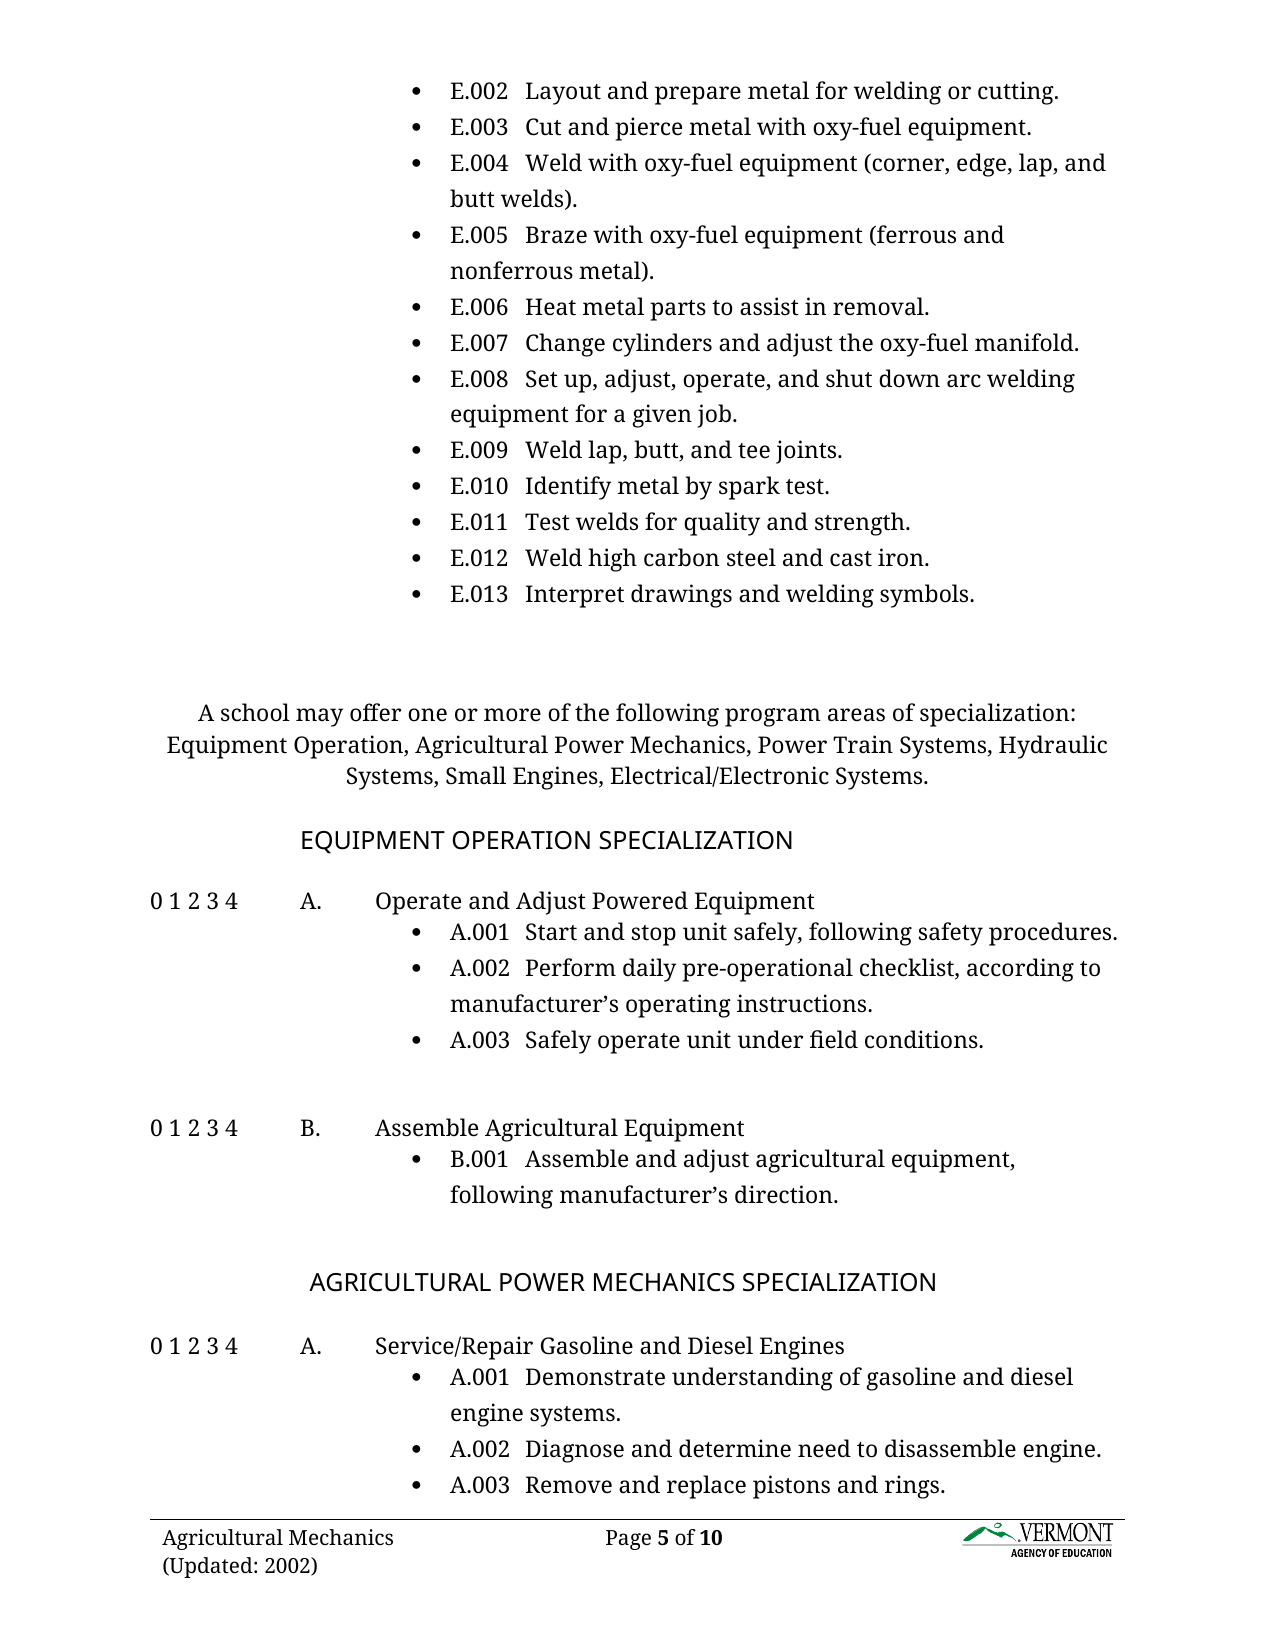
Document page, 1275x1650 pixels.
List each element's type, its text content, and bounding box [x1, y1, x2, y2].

text AGRICULTURAL POWER MECHANICS SPECIALIZATION [150, 1265, 1125, 1299]
text 0 1 2 3 4 B. Assemble Agricultural Equipment [150, 1112, 1125, 1143]
list E.011 Test welds for quality and strength. [412, 506, 1125, 537]
list E.010 Identify metal by spark test. [412, 470, 1125, 502]
list A.002 Perform daily pre-operational checklist, according to manufacturer’s operating instructions. [412, 952, 1125, 1019]
list A.002 Diagnose and determine need to disassemble engine. [412, 1433, 1125, 1464]
text 0 1 2 3 4 A. Service/Repair Gasoline and Diesel Engines [150, 1330, 1125, 1361]
list E.005 Braze with oxy-fuel equipment (ferrous and nonferrous metal). [412, 219, 1125, 286]
list E.013 Interpret drawings and welding symbols. [412, 578, 1125, 609]
list E.009 Weld lap, butt, and tee joints. [412, 434, 1125, 466]
list A.001 Start and stop unit safely, following safety procedures. [412, 916, 1125, 948]
list A.001 Demonstrate understanding of gasoline and diesel engine systems. [412, 1361, 1125, 1428]
list A.003 Safely operate unit under field conditions. [412, 1024, 1125, 1055]
list E.006 Heat metal parts to assist in removal. [412, 291, 1125, 322]
text A school may offer one or more of the following program areas of specialization: Equipment Operation, Agricultural Power Mechanics, Power Train Systems, Hydraulic Systems, Small Engines, Electrical/Electronic Systems. [150, 697, 1125, 791]
list E.003 Cut and pierce metal with oxy-fuel equipment. [412, 111, 1125, 142]
text 0 1 2 3 4 A. Operate and Adjust Powered Equipment [150, 885, 1125, 916]
list A.003 Remove and replace pistons and rings. [412, 1469, 1125, 1500]
list E.002 Layout and prepare metal for welding or cutting. [412, 75, 1125, 106]
text EQUIPMENT OPERATION SPECIALIZATION [150, 822, 1125, 856]
list E.007 Change cylinders and adjust the oxy-fuel manifold. [412, 327, 1125, 358]
list B.001 Assemble and adjust agricultural equipment, following manufacturer’s direction. [412, 1143, 1125, 1211]
list E.004 Weld with oxy-fuel equipment (corner, edge, lap, and butt welds). [412, 147, 1125, 214]
list E.012 Weld high carbon steel and cast iron. [412, 542, 1125, 573]
list E.008 Set up, adjust, operate, and shut down arc welding equipment for a given job. [412, 362, 1125, 430]
picture [962, 1522, 1114, 1561]
